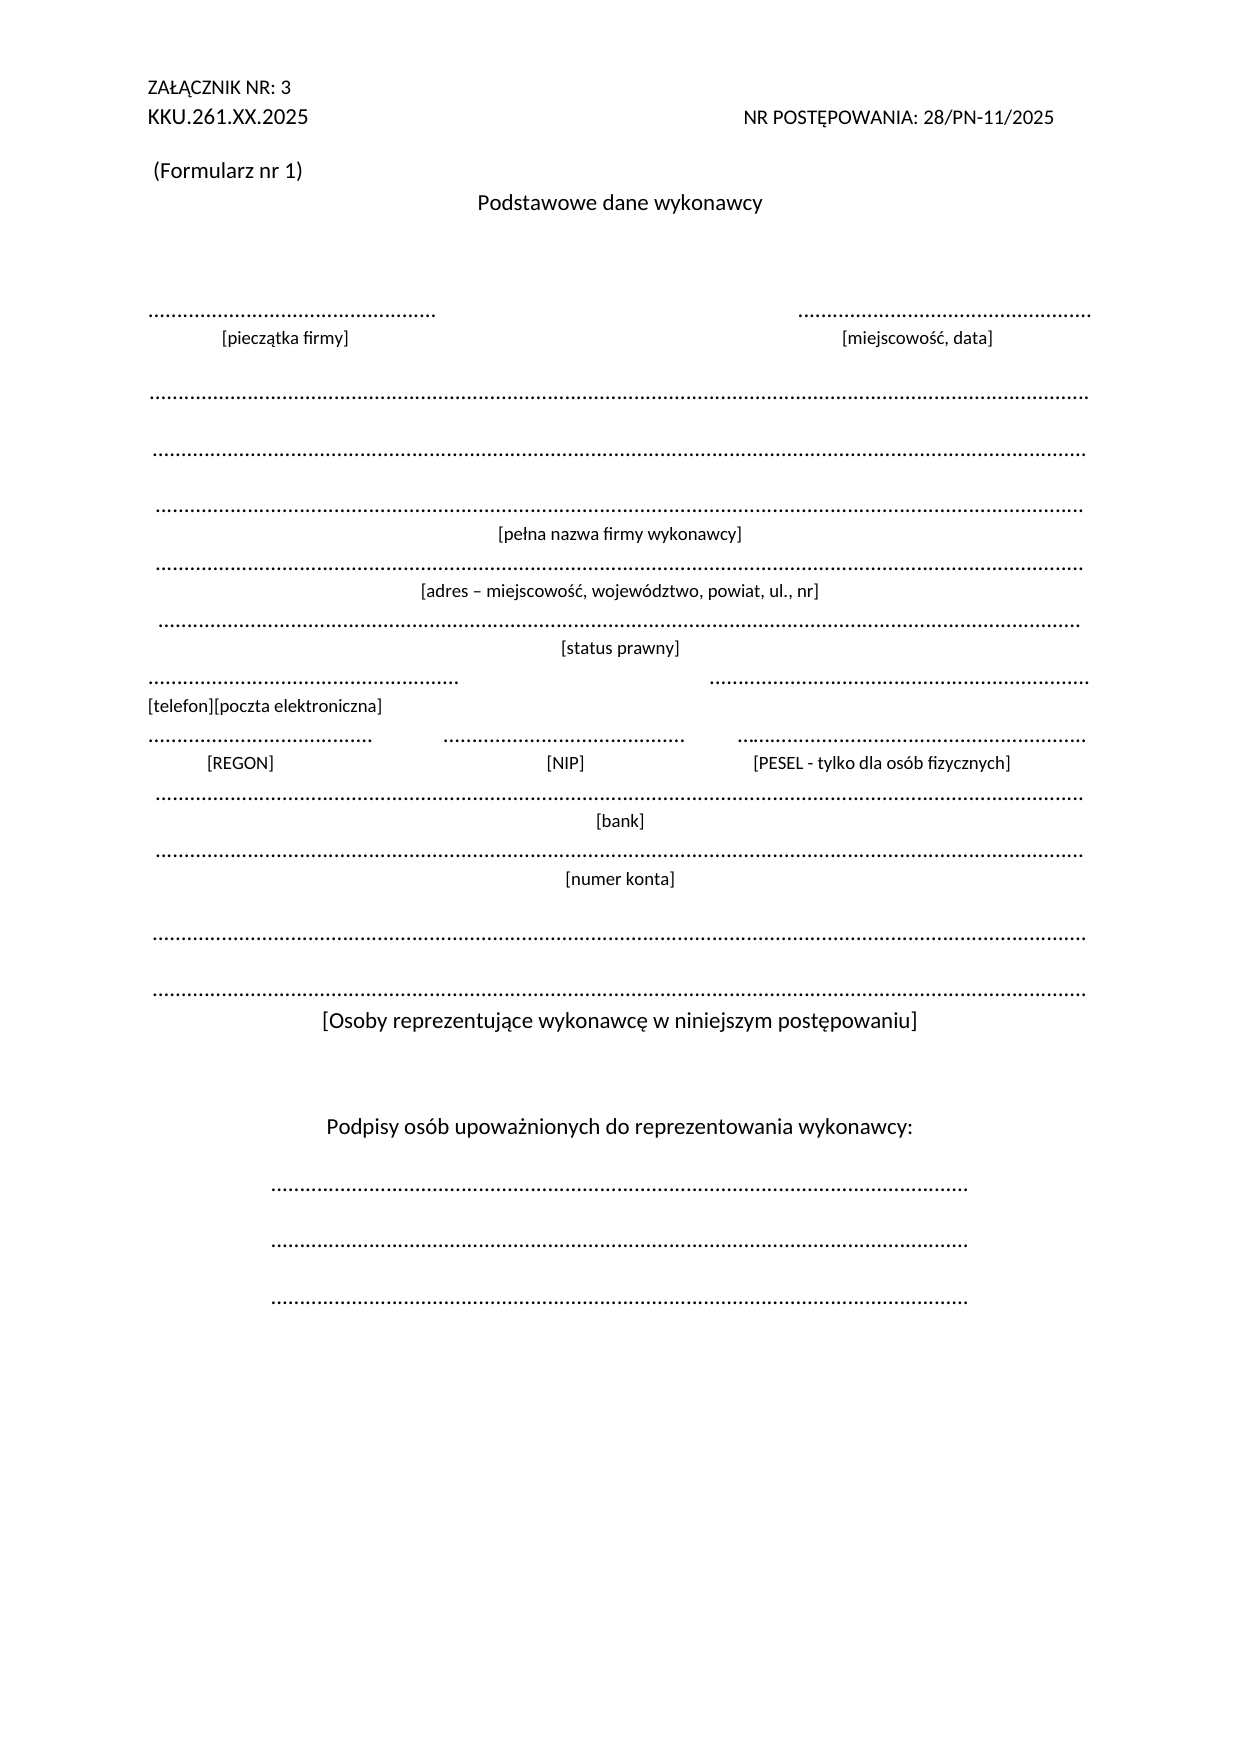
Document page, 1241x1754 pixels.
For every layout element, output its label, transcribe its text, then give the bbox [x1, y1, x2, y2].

text .................................................. ................................................... [148, 295, 1092, 323]
text ......................................................................................................................... [148, 1169, 1092, 1197]
text ................................................................................................................................................................... [148, 377, 1092, 405]
text ................................................................................................................................................................. [148, 835, 1092, 863]
text Podpisy osób upoważnionych do reprezentowania wykonawcy: [148, 1112, 1092, 1140]
text ................................................................................................................................................................ [148, 605, 1092, 633]
text .................................................................................................................................................................. [148, 918, 1092, 946]
text ................................................................................................................................................................. [148, 490, 1092, 518]
text [bank] [148, 809, 1092, 832]
text [REGON] [NIP] [PESEL - tylko dla osób fizycznych] [148, 751, 1092, 774]
text [numer konta] [148, 867, 1092, 890]
text ......................................................................................................................... [148, 1225, 1092, 1253]
text .................................................................................................................................................................. [148, 974, 1092, 1002]
text ...................................................... .................................................................. [148, 662, 1092, 690]
text [telefon][poczta elektroniczna] [148, 694, 1092, 717]
text [status prawny] [148, 637, 1092, 659]
text [Osoby reprezentujące wykonawcę w niniejszym postępowaniu] [148, 1006, 1092, 1034]
text (Formularz nr 1) [148, 157, 1092, 184]
text [pieczątka firmy] [miejscowość, data] [148, 326, 1092, 349]
text [adres – miejscowość, województwo, powiat, ul., nr] [148, 579, 1092, 602]
text [pełna nazwa firmy wykonawcy] [148, 522, 1092, 545]
text .................................................................................................................................................................. [148, 434, 1092, 462]
text ......................................................................................................................... [148, 1282, 1092, 1310]
text ................................................................................................................................................................. [148, 778, 1092, 806]
subtitle Podstawowe dane wykonawcy [148, 188, 1092, 216]
text ....................................... .......................................... ……....................................................... [148, 720, 1092, 748]
text ................................................................................................................................................................. [148, 548, 1092, 576]
